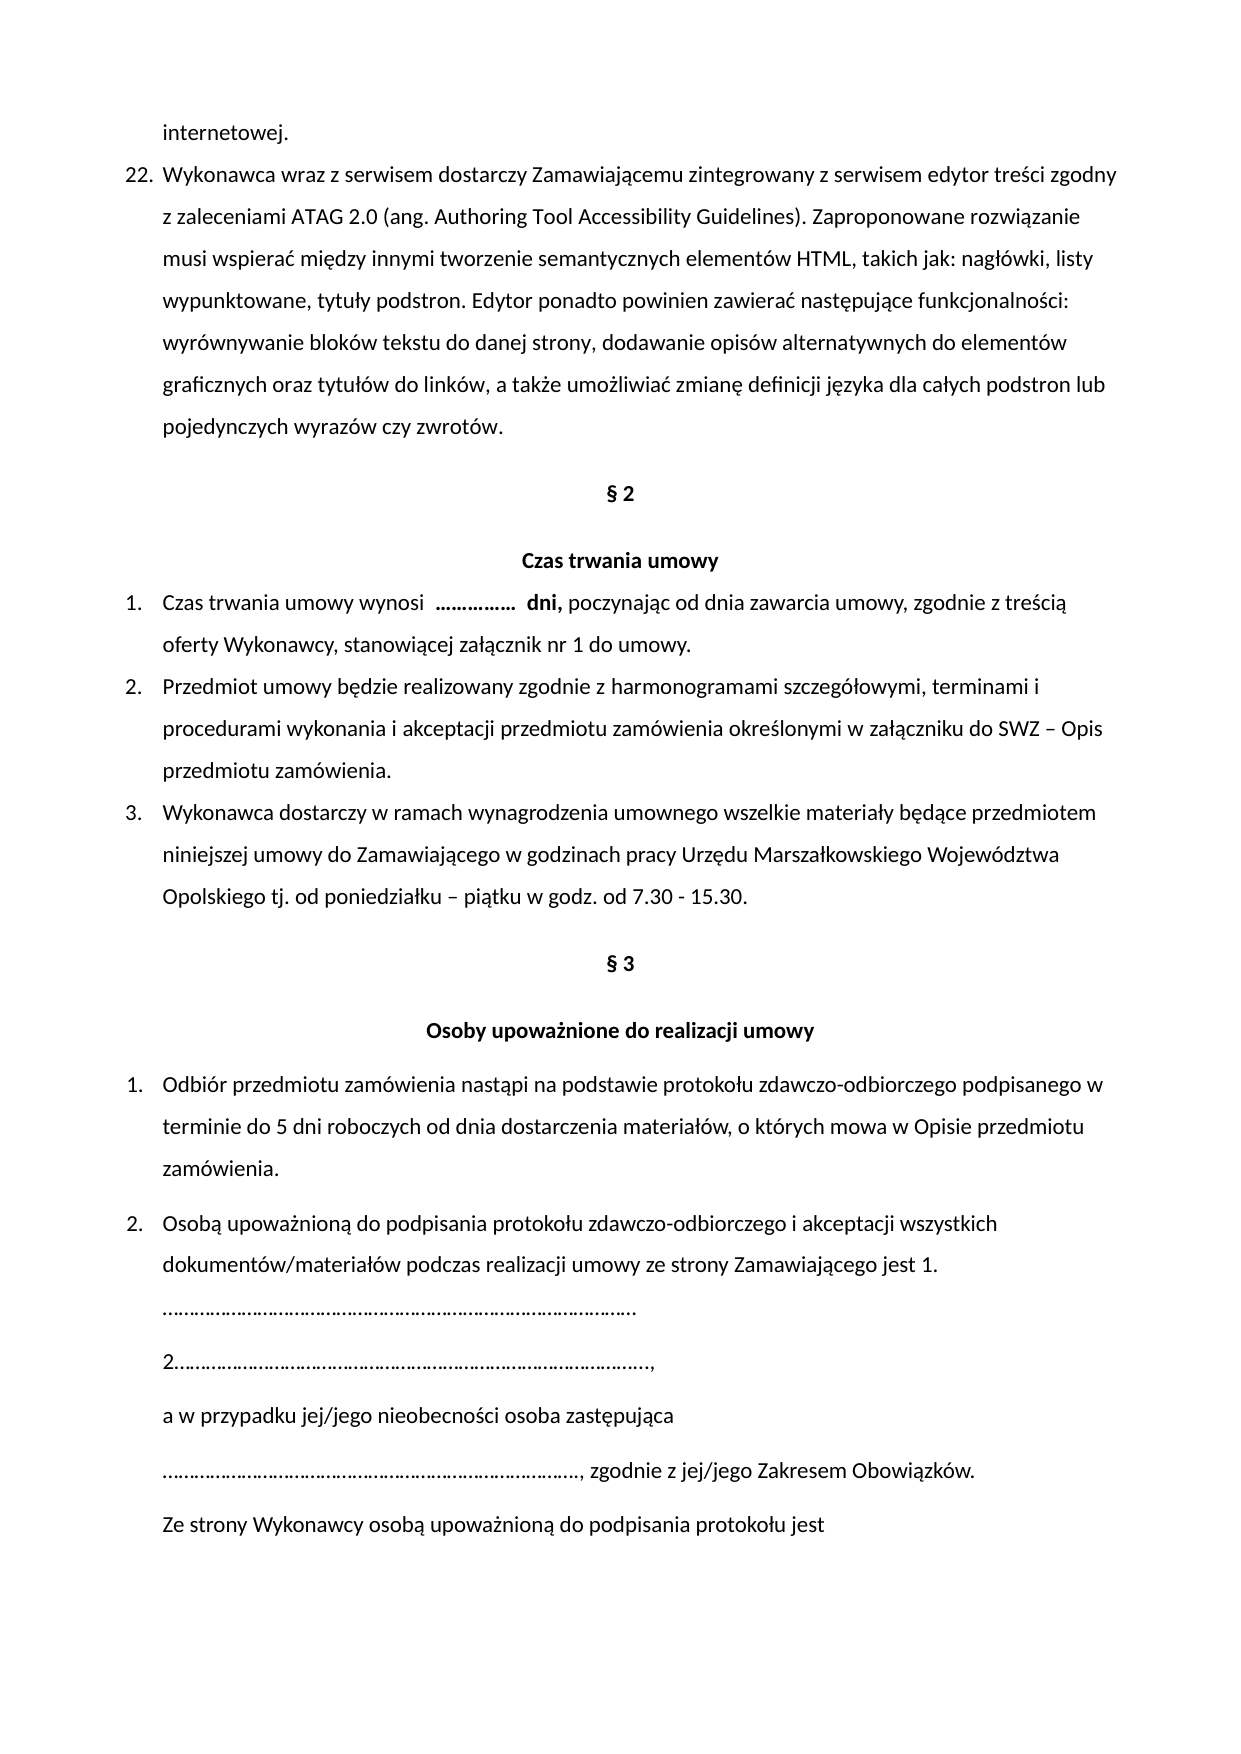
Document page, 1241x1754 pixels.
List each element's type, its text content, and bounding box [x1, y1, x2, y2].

subtitle § 2 [118, 479, 1122, 507]
list Przedmiot umowy będzie realizowany zgodnie z harmonogramami szczegółowymi, terminami i procedurami wykonania i akceptacji przedmiotu zamówienia określonymi w załączniku do SWZ – Opis przedmiotu zamówienia. [125, 672, 1122, 784]
list Czas trwania umowy wynosi …………… dni, poczynając od dnia zawarcia umowy, zgodnie z treścią oferty Wykonawcy, stanowiącej załącznik nr 1 do umowy. [125, 588, 1122, 658]
subtitle Osoby upoważnione do realizacji umowy [118, 1016, 1122, 1044]
text a w przypadku jej/jego nieobecności osoba zastępująca [162, 1402, 1122, 1429]
subtitle § 3 [118, 949, 1122, 977]
list Wykonawca wraz z serwisem dostarczy Zamawiającemu zintegrowany z serwisem edytor treści zgodny z zaleceniami ATAG 2.0 (ang. Authoring Tool Accessibility Guidelines). Zaproponowane rozwiązanie musi wspierać między innymi tworzenie semantycznych elementów HTML, takich jak: nagłówki, listy wypunktowane, tytuły podstron. Edytor ponadto powinien zawierać następujące funkcjonalności: wyrównywanie bloków tekstu do danej strony, dodawanie opisów alternatywnych do elementów graficznych oraz tytułów do linków, a także umożliwiać zmianę definicji języka dla całych podstron lub pojedynczych wyrazów czy zwrotów. [125, 160, 1122, 440]
text ……………………………………………………………………., zgodnie z jej/jego Zakresem Obowiązków. [162, 1456, 1122, 1484]
text Ze strony Wykonawcy osobą upoważnioną do podpisania protokołu jest [162, 1511, 1122, 1538]
list Wykonawca dostarczy w ramach wynagrodzenia umownego wszelkie materiały będące przedmiotem niniejszej umowy do Zamawiającego w godzinach pracy Urzędu Marszałkowskiego Województwa Opolskiego tj. od poniedziałku – piątku w godz. od 7.30 - 15.30. [125, 798, 1122, 910]
text 2……………………………………………………………………………..., [162, 1347, 1122, 1375]
text 2. Osobą upoważnioną do podpisania protokołu zdawczo-odbiorczego i akceptacji wszystkich dokumentów/materiałów podczas realizacji umowy ze strony Zamawiającego jest 1.……………………………………………………………………………… [126, 1209, 1122, 1321]
subtitle Czas trwania umowy [118, 546, 1122, 574]
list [125, 118, 1122, 146]
text 1. Odbiór przedmiotu zamówienia nastąpi na podstawie protokołu zdawczo-odbiorczego podpisanego w terminie do 5 dni roboczych od dnia dostarczenia materiałów, o których mowa w Opisie przedmiotu zamówienia. [126, 1070, 1122, 1182]
